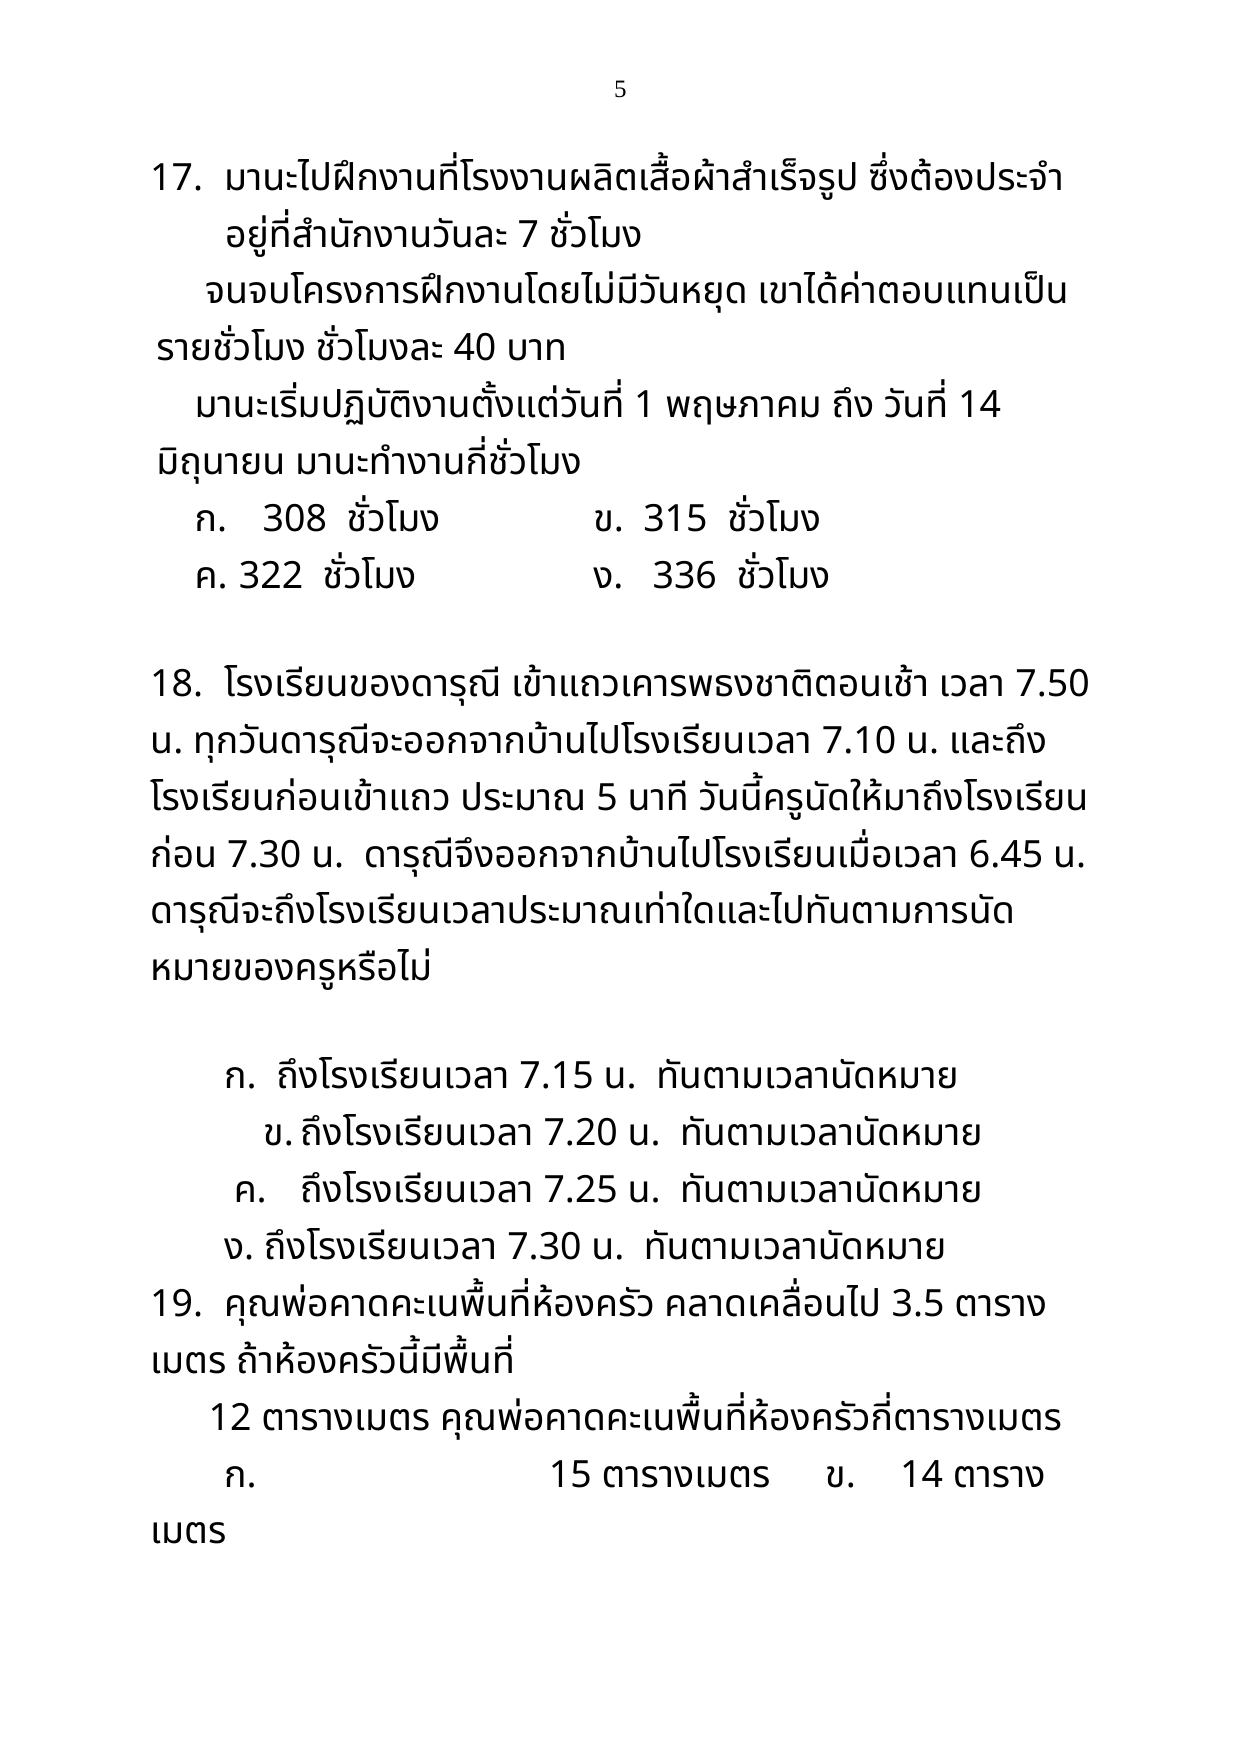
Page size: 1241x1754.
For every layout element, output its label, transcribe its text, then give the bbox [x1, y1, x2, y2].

text มานะเริ่มปฏิบัติงานตั้งแต่วันที่ 1 พฤษภาคม ถึง วันที่ 14 มิถุนายน มานะทำงานกี่ชั่วโมง [156, 378, 1090, 491]
text คุณพ่อคาดคะเนพื้นที่ห้องครัวกี่ตารางเมตร [150, 1390, 1090, 1447]
text ก. ถึงโรงเรียนเวลา 7.15 น. ทันตามเวลานัดหมาย [150, 1048, 1090, 1106]
text 19. คุณพ่อคาดคะเนพื้นที่ห้องครัว คลาดเคลื่อนไป ถ้าห้องครัวนี้มีพื้นที่ [150, 1276, 1090, 1390]
title ค. 322 ชั่วโมง ง. 336 ชั่วโมง [150, 548, 1090, 605]
text 18. โรงเรียนของดารุณี เข้าแถวเคารพธงชาติตอนเช้า เวลา 7.50 น. ทุกวันดารุณีจะออกจากบ้านไปโรงเรียนเวลา 7.10 น. และถึงโรงเรียนก่อนเข้าแถว ประมาณ 5 นาที วันนี้ครูนัดให้มาถึงโรงเรียนก่อน 7.30 น. ดารุณีจึงออกจากบ้านไปโรงเรียนเมื่อเวลา 6.45 น. ดารุณีจะถึงโรงเรียนเวลาประมาณเท่าใดและไปทันตามการนัดหมายของครูหรือไม่ [150, 656, 1090, 997]
text ข. ถึงโรงเรียนเวลา 7.20 น. ทันตามเวลานัดหมาย [150, 1106, 1090, 1162]
text จนจบโครงการฝึกงานโดยไม่มีวันหยุด เขาได้ค่าตอบแทนเป็นรายชั่วโมง ชั่วโมงละ 40 บาท [156, 264, 1090, 378]
text ค. ถึงโรงเรียนเวลา 7.25 น. ทันตามเวลานัดหมาย [150, 1162, 1090, 1219]
text ก. 308 ชั่วโมง ข. 315 ชั่วโมง [156, 491, 1090, 548]
text ก. ข. [150, 1447, 1090, 1561]
list มานะไปฝึกงานที่โรงงานผลิตเสื้อผ้าสำเร็จรูป ซึ่งต้องประจำอยู่ที่สำนักงานวันละ 7 ชั่วโมง [150, 150, 1090, 264]
text ง. ถึงโรงเรียนเวลา 7.30 น. ทันตามเวลานัดหมาย [150, 1219, 1090, 1276]
